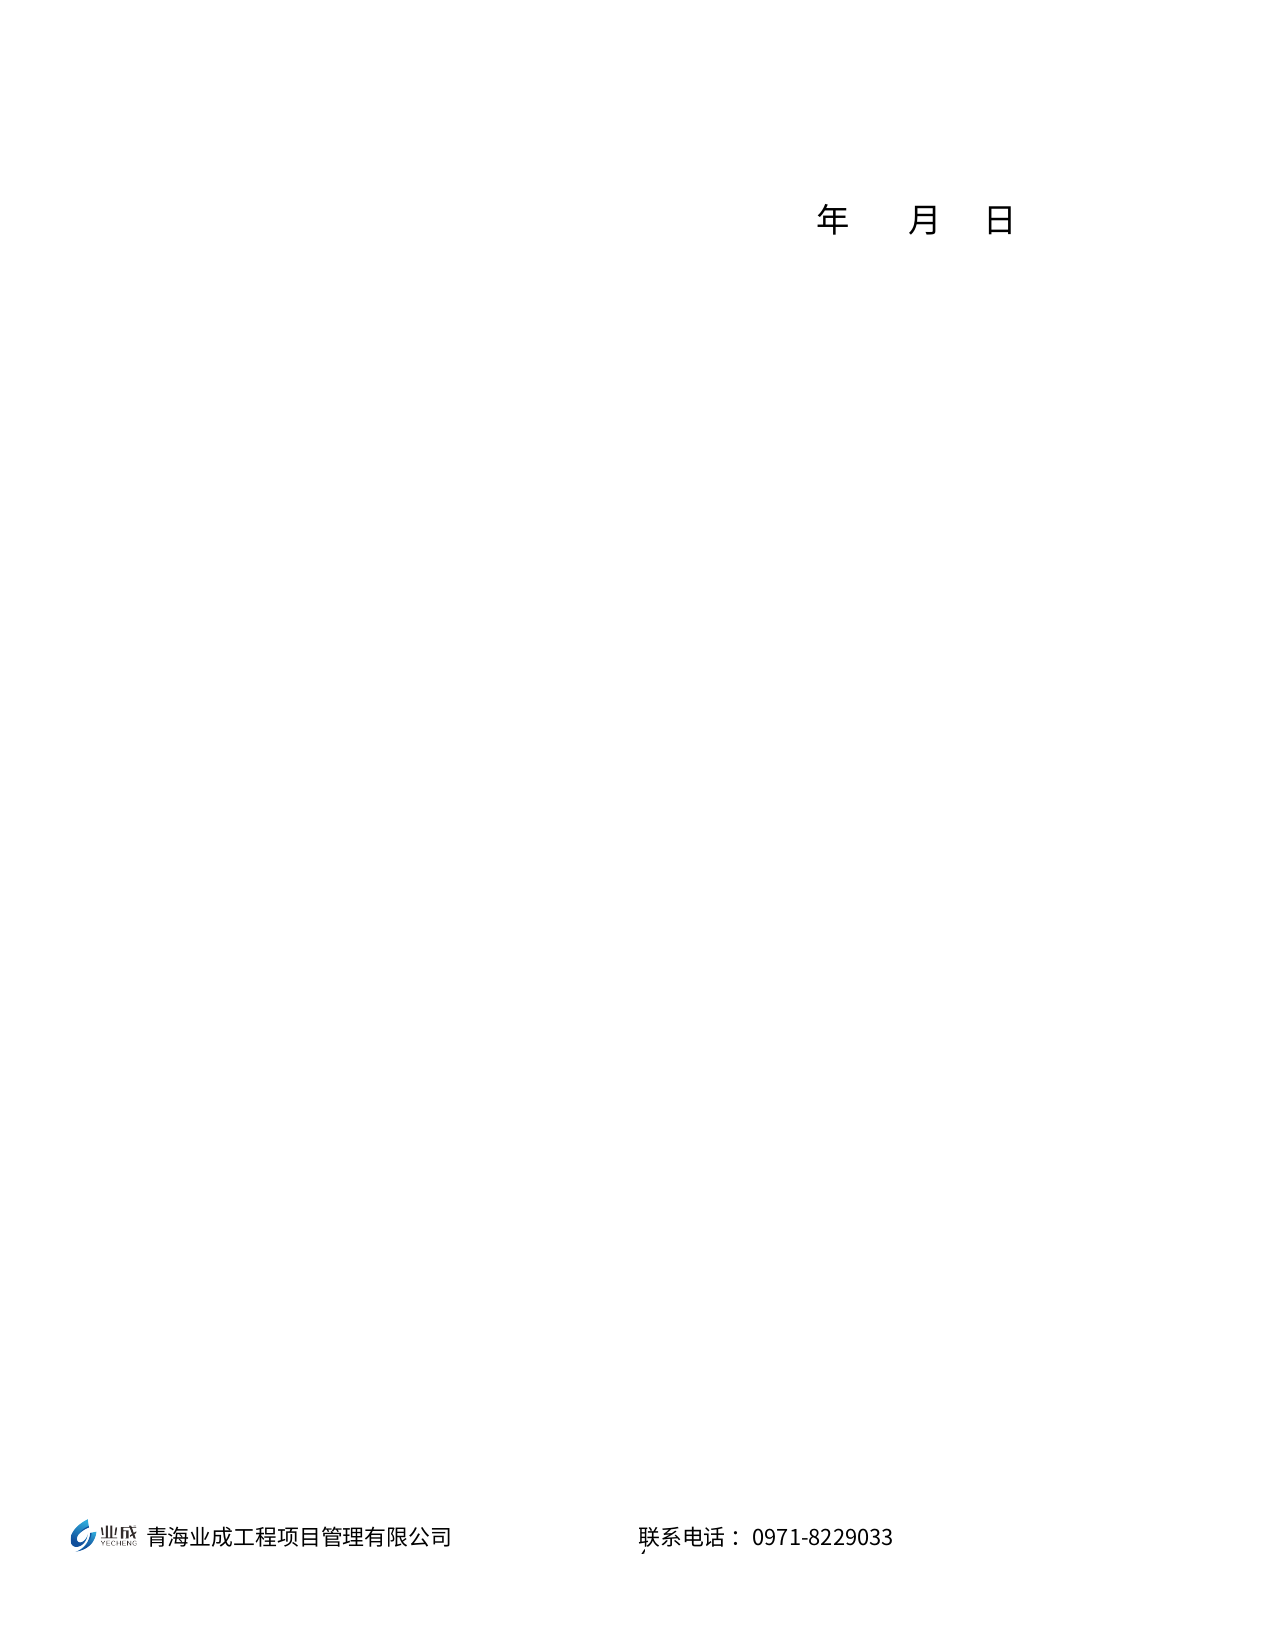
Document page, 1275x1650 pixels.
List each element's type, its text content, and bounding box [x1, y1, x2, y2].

text 年 月 日 [817, 194, 1206, 242]
picture [70, 1519, 137, 1552]
